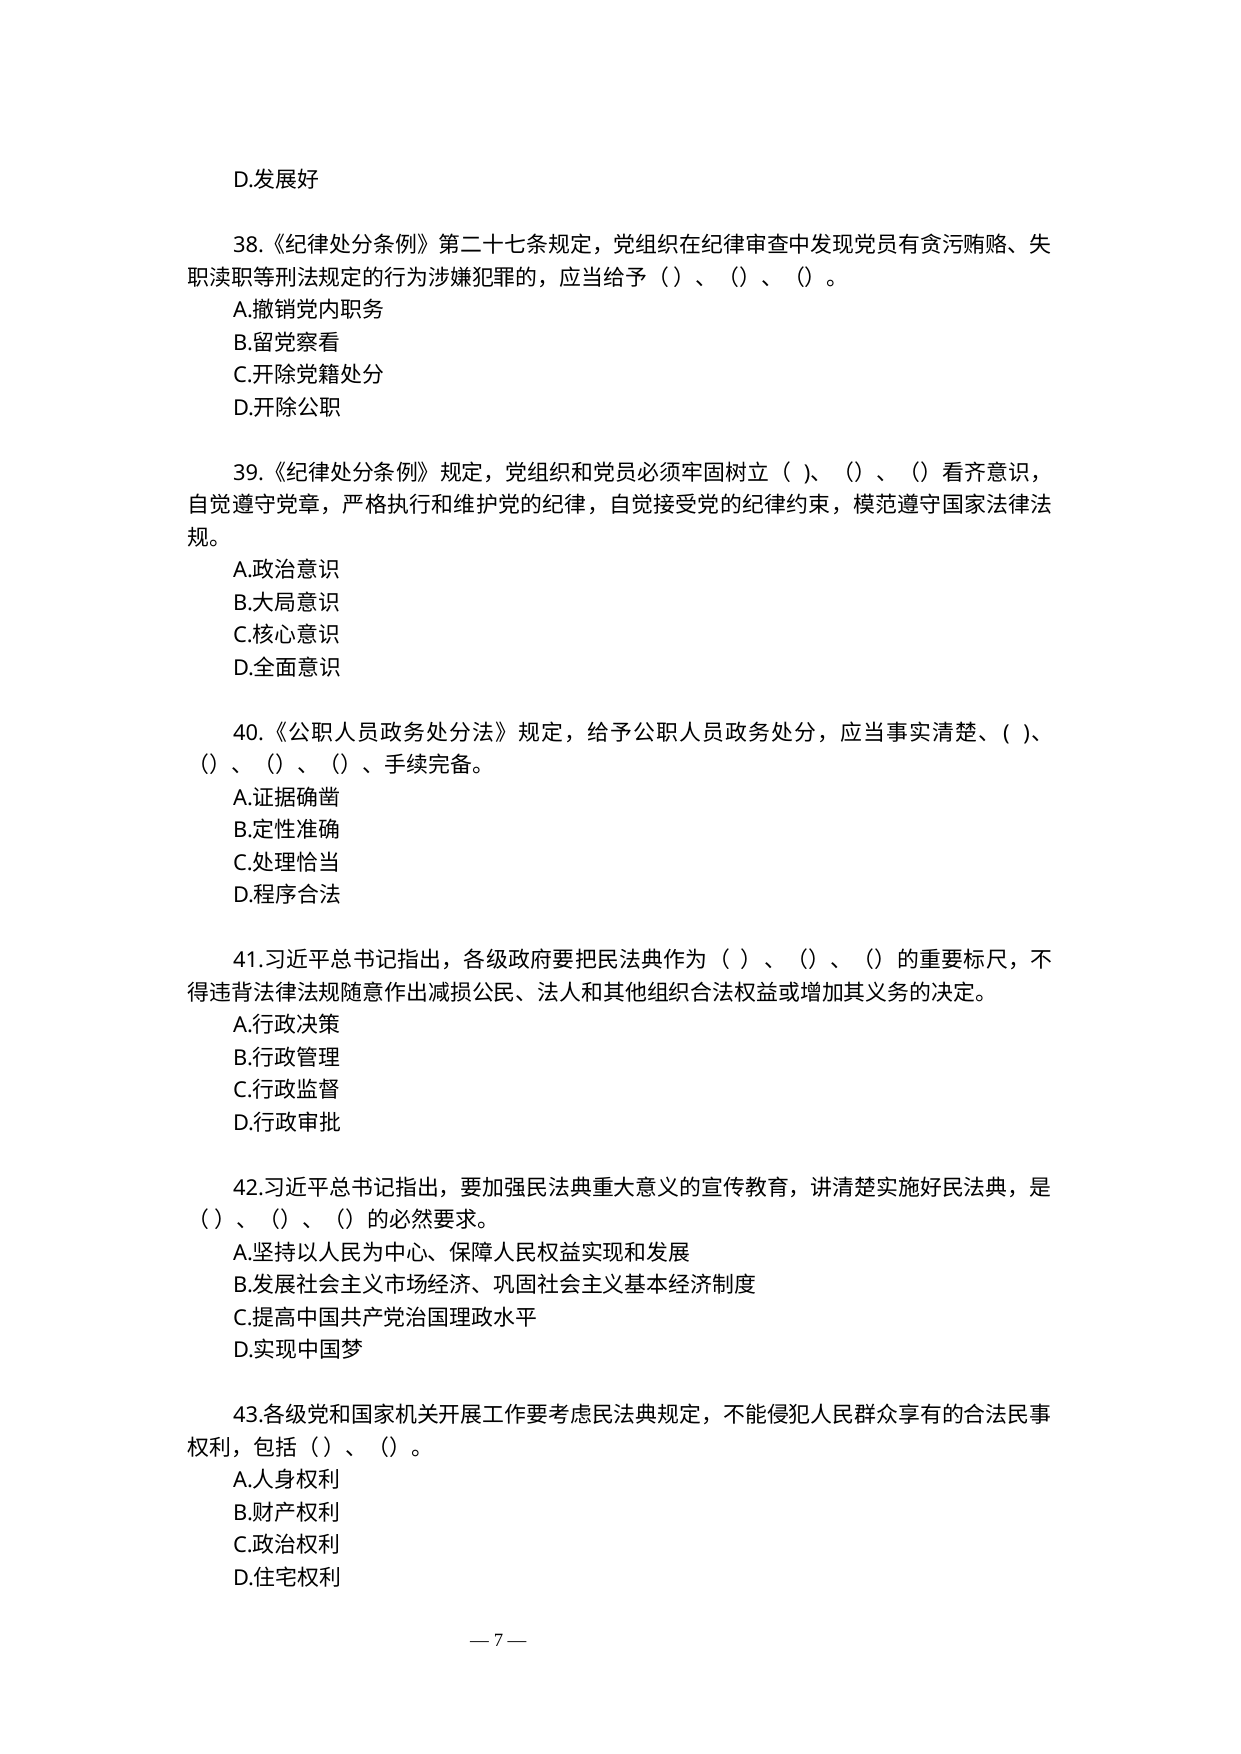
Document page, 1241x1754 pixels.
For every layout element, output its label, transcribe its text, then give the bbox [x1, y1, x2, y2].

text A.撤销党内职务 [187, 292, 1053, 324]
text B.定性准确 [187, 812, 1053, 844]
text B.发展社会主义市场经济、巩固社会主义基本经济制度 [187, 1267, 1053, 1299]
text D.开除公职 [187, 389, 1053, 422]
text 41.习近平总书记指出，各级政府要把民法典作为（ ）、（）、（）的重要标尺，不得违背法律法规随意作出减损公民、法人和其他组织合法权益或增加其义务的决定。 [187, 942, 1053, 1007]
text C.开除党籍处分 [187, 357, 1053, 389]
text B.财产权利 [187, 1494, 1053, 1527]
text D.发展好 [187, 162, 1053, 194]
text 43.各级党和国家机关开展工作要考虑民法典规定，不能侵犯人民群众享有的合法民事权利，包括（ ）、（）。 [187, 1397, 1053, 1462]
text B.留党察看 [187, 324, 1053, 357]
text C.提高中国共产党治国理政水平 [187, 1299, 1053, 1332]
text D.程序合法 [187, 877, 1053, 909]
text D.全面意识 [187, 649, 1053, 682]
text D.住宅权利 [187, 1559, 1053, 1592]
text A.坚持以人民为中心、保障人民权益实现和发展 [187, 1234, 1053, 1267]
text C.行政监督 [187, 1072, 1053, 1104]
text C.处理恰当 [187, 844, 1053, 877]
text 40.《公职人员政务处分法》规定，给予公职人员政务处分，应当事实清楚、( )、（）、（）、（）、手续完备。 [187, 714, 1053, 779]
text 38.《纪律处分条例》第二十七条规定，党组织在纪律审查中发现党员有贪污贿赂、失职渎职等刑法规定的行为涉嫌犯罪的，应当给予（ ）、（）、（）。 [187, 227, 1053, 292]
text D.行政审批 [187, 1104, 1053, 1137]
text A.证据确凿 [187, 779, 1053, 812]
text D.实现中国梦 [187, 1332, 1053, 1364]
text 39.《纪律处分条例》规定，党组织和党员必须牢固树立（ )、（）、（）看齐意识，自觉遵守党章，严格执行和维护党的纪律，自觉接受党的纪律约束，模范遵守国家法律法规。 [187, 454, 1053, 552]
text B.大局意识 [187, 584, 1053, 617]
text C.核心意识 [187, 617, 1053, 649]
text A.政治意识 [187, 552, 1053, 584]
text B.行政管理 [187, 1039, 1053, 1072]
text 42.习近平总书记指出，要加强民法典重大意义的宣传教育，讲清楚实施好民法典，是（ ）、（）、（）的必然要求。 [187, 1169, 1053, 1234]
text C.政治权利 [187, 1527, 1053, 1559]
text A.人身权利 [187, 1462, 1053, 1494]
text A.行政决策 [187, 1007, 1053, 1039]
